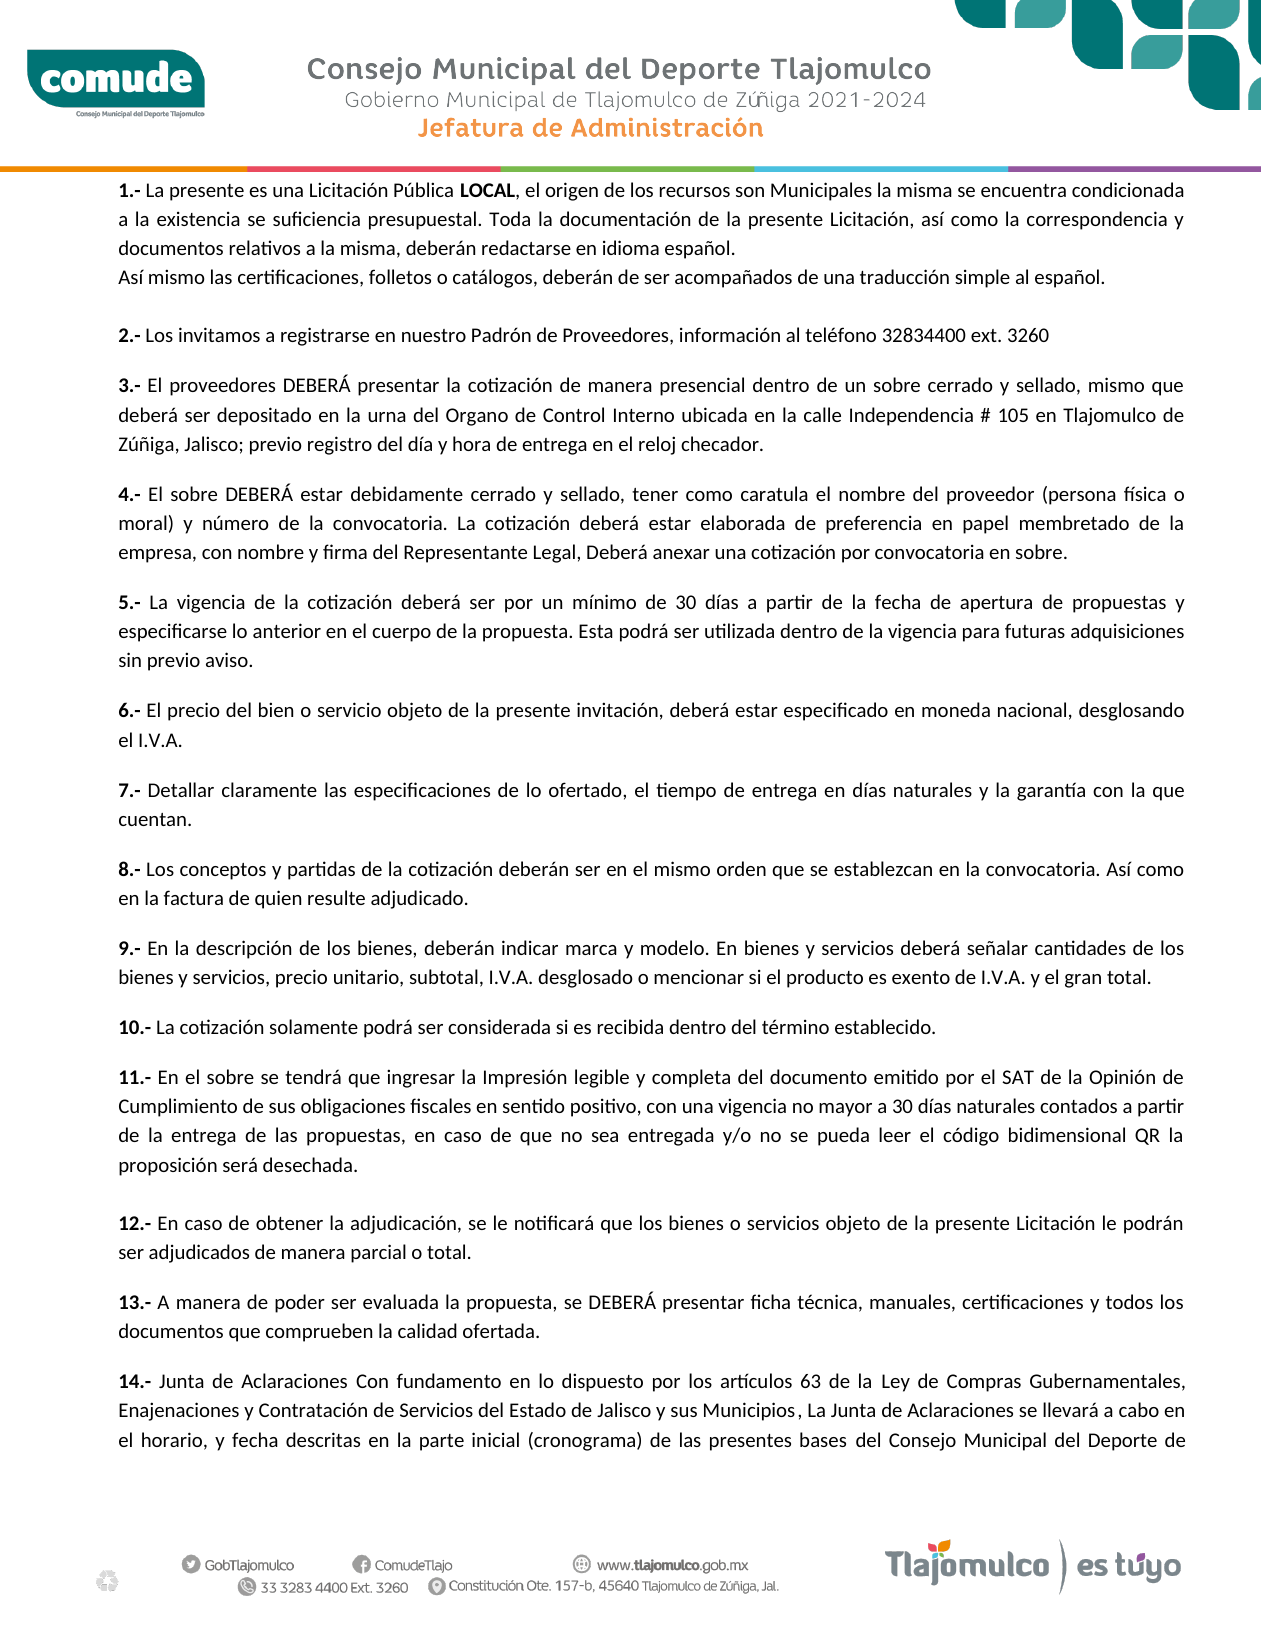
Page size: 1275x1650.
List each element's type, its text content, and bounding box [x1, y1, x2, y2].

text 2.- Los invitamos a registrarse en nuestro Padrón de Proveedores, información al teléfono 32834400 ext. 3260 [118, 323, 1186, 348]
text 12.- En caso de obtener la adjudicación, se le notificará que los bienes o servicios objeto de la presente Licitación le podrán ser adjudicados de manera parcial o total. [118, 1210, 1186, 1265]
text 6.- El precio del bien o servicio objeto de la presente invitación, deberá estar especificado en moneda nacional, desglosando el I.V.A. [118, 698, 1186, 752]
text 5.- La vigencia de la cotización deberá ser por un mínimo de 30 días a partir de la fecha de apertura de propuestas y especificarse lo anterior en el cuerpo de la propuesta. Esta podrá ser utilizada dentro de la vigencia para futuras adquisiciones sin previo aviso. [118, 589, 1186, 673]
picture [28, 1515, 1247, 1629]
text 11.- En el sobre se tendrá que ingresar la Impresión legible y completa del documento emitido por el SAT de la Opinión de Cumplimiento de sus obligaciones fiscales en sentido positivo, con una vigencia no mayor a 30 días naturales contados a partir de la entrega de las propuestas, en caso de que no sea entregada y/o no se pueda leer el código bidimensional QR la proposición será desechada. [118, 1064, 1186, 1177]
text 13.- A manera de poder ser evaluada la propuesta, se DEBERÁ presentar ficha técnica, manuales, certificaciones y todos los documentos que comprueben la calidad ofertada. [118, 1289, 1186, 1344]
text 7.- Detallar claramente las especificaciones de lo ofertado, el tiempo de entrega en días naturales y la garantía con la que cuentan. [118, 777, 1186, 831]
text 8.- Los conceptos y partidas de la cotización deberán ser en el mismo orden que se establezcan en la convocatoria. Así como en la factura de quien resulte adjudicado. [118, 856, 1186, 911]
text 4.- El sobre DEBERÁ estar debidamente cerrado y sellado, tener como caratula el nombre del proveedor (persona física o moral) y número de la convocatoria. La cotización deberá estar elaborada de preferencia en papel membretado de la empresa, con nombre y firma del Representante Legal, Deberá anexar una cotización por convocatoria en sobre. [118, 481, 1186, 565]
text Así mismo las certificaciones, folletos o catálogos, deberán de ser acompañados de una traducción simple al español. [118, 264, 1186, 290]
picture [0, 0, 1261, 172]
text 3.- El proveedores DEBERÁ presentar la cotización de manera presencial dentro de un sobre cerrado y sellado, mismo que deberá ser depositado en la urna del Organo de Control Interno ubicada en la calle Independencia # 105 en Tlajomulco de Zúñiga, Jalisco; previo registro del día y hora de entrega en el reloj checador. [118, 373, 1186, 456]
text 10.- La cotización solamente podrá ser considerada si es recibida dentro del término establecido. [118, 1014, 1186, 1040]
text 1.- La presente es una Licitación Pública LOCAL, el origen de los recursos son Municipales la misma se encuentra condicionada a la existencia se suficiencia presupuestal. Toda la documentación de la presente Licitación, así como la correspondencia y documentos relativos a la misma, deberán redactarse en idioma español. [118, 172, 1186, 261]
text 9.- En la descripción de los bienes, deberán indicar marca y modelo. En bienes y servicios deberá señalar cantidades de los bienes y servicios, precio unitario, subtotal, I.V.A. desglosado o mencionar si el producto es exento de I.V.A. y el gran total. [118, 935, 1186, 990]
